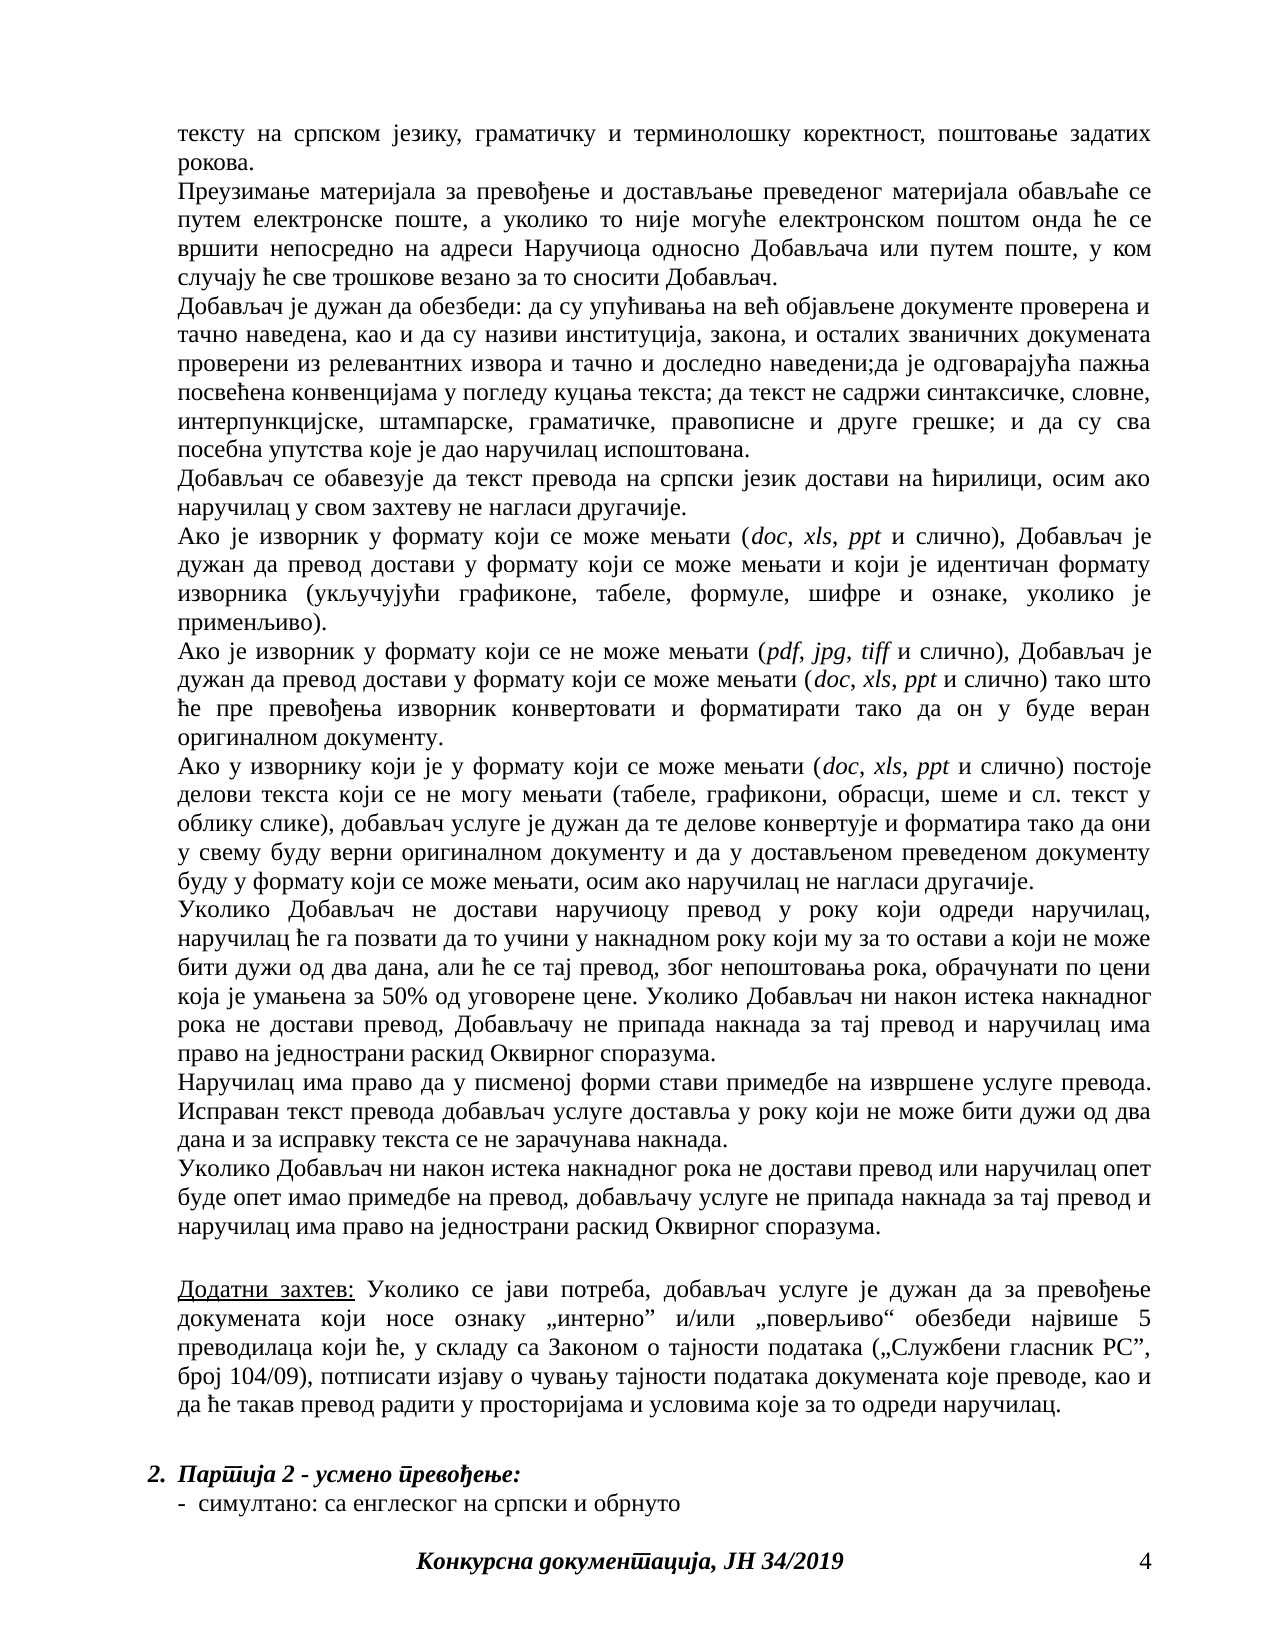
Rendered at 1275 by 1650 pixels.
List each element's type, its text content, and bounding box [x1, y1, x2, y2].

text Уколико Добављач не достави наручиоцу превод у року који одреди наручилац, наручилац ће га позвати да то учини у накнадном року који му за то остави а који не може бити дужи од два дана, али ће се тај превод, због непоштовања рока, обрачунати по цени која је умањена за 50% од уговорене цене. Уколико Добављач ни након истека накнадног рока не достави превод, Добављачу не припада накнада за тај превод и наручилац има право на једнострани раскид Оквирног споразума. [177, 894, 1152, 1067]
text Додатни захтев: Уколико се јави потреба, добављач услуге је дужан да за превођење докумената који носе ознаку „интерно” и/или „поверљиво“ обезбеди највише 5 преводилаца који ће, у складу са Законом о тајности података („Службени гласник РС”, број 104/09), потписати изјаву о чувању тајности података докумената које преводе, као и да ће такав превод радити у просторијама и условима које за то одреди наручилац. [177, 1274, 1152, 1418]
text - симултано: са енглеског на српски и обрнуто [177, 1488, 1152, 1517]
text Уколико Добављач ни након истека накнадног рока не достави превод или наручилац опет буде опет имао примедбе на превод, добављачу услуге не припада накнада за тај превод и наручилац има право на једнострани раскид Оквирног споразума. [177, 1153, 1152, 1239]
text Наручилац има право да у писменој форми стави примедбе на извршене услуге превода. Исправан текст превода добављач услуге доставља у року који не може бити дужи од два дана и за исправку текста се не зарачунава накнада. [177, 1067, 1152, 1153]
text Ако је изворник у формату који се не може мењати (pdf, jpg, tiff и слично), Добављач је дужан да превод достави у формату који се може мењати (doc, xls, ppt и слично) тако што ће пре превођења изворник конвертовати и форматирати тако да он у буде веран оригиналном документу. [177, 636, 1152, 751]
text Добављач се обавезује да текст превода на српски језик достави на ћирилици, осим ако наручилац у свом захтеву не нагласи другачије. [177, 463, 1152, 521]
text Ако је изворник у формату који се може мењати (doc, xls, ppt и слично), Добављач је дужан да превод достави у формату који се може мењати и који је идентичан формату изворника (укључујући графиконе, табеле, формуле, шифре и ознаке, уколико је применљиво). [177, 521, 1152, 636]
list Партија 2 - усмено превођење: [148, 1459, 1152, 1488]
text Добављач је дужан да обезбеди: да су упућивања на већ објављене документе проверена и тачно наведена, као и да су називи институција, закона, и осталих званичних докумената проверени из релевантних извора и тачно и доследно наведени;да је одговарајућа пажња посвећена конвенцијама у погледу куцања текста; да текст не садржи синтаксичке, словне, интерпункцијске, штампарске, граматичке, правописне и друге грешке; и да су сва посебна упутства које је дао наручилац испоштована. [177, 291, 1152, 463]
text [177, 118, 1152, 176]
text Ако у изворнику који је у формату који се може мењати (doc, xls, ppt и слично) постоје делови текста који се не могу мењати (табеле, графикони, обрасци, шеме и сл. текст у облику слике), добављач услуге је дужан да те делове конвертује и форматира тако да они у свему буду верни оригиналном документу и да у достављеном преведеном документу буду у формату који се може мењати, осим ако наручилац не нагласи другачије. [177, 751, 1152, 894]
text Преузимање материјала за превођење и достављање преведеног материјала обављаће се путем електронске поште, а уколико то није могуће електронском поштом онда ће се вршити непосредно на адреси Наручиоца односно Добављача или путем поште, у ком случају ће све трошкове везано за то сносити Добављач. [177, 176, 1152, 291]
